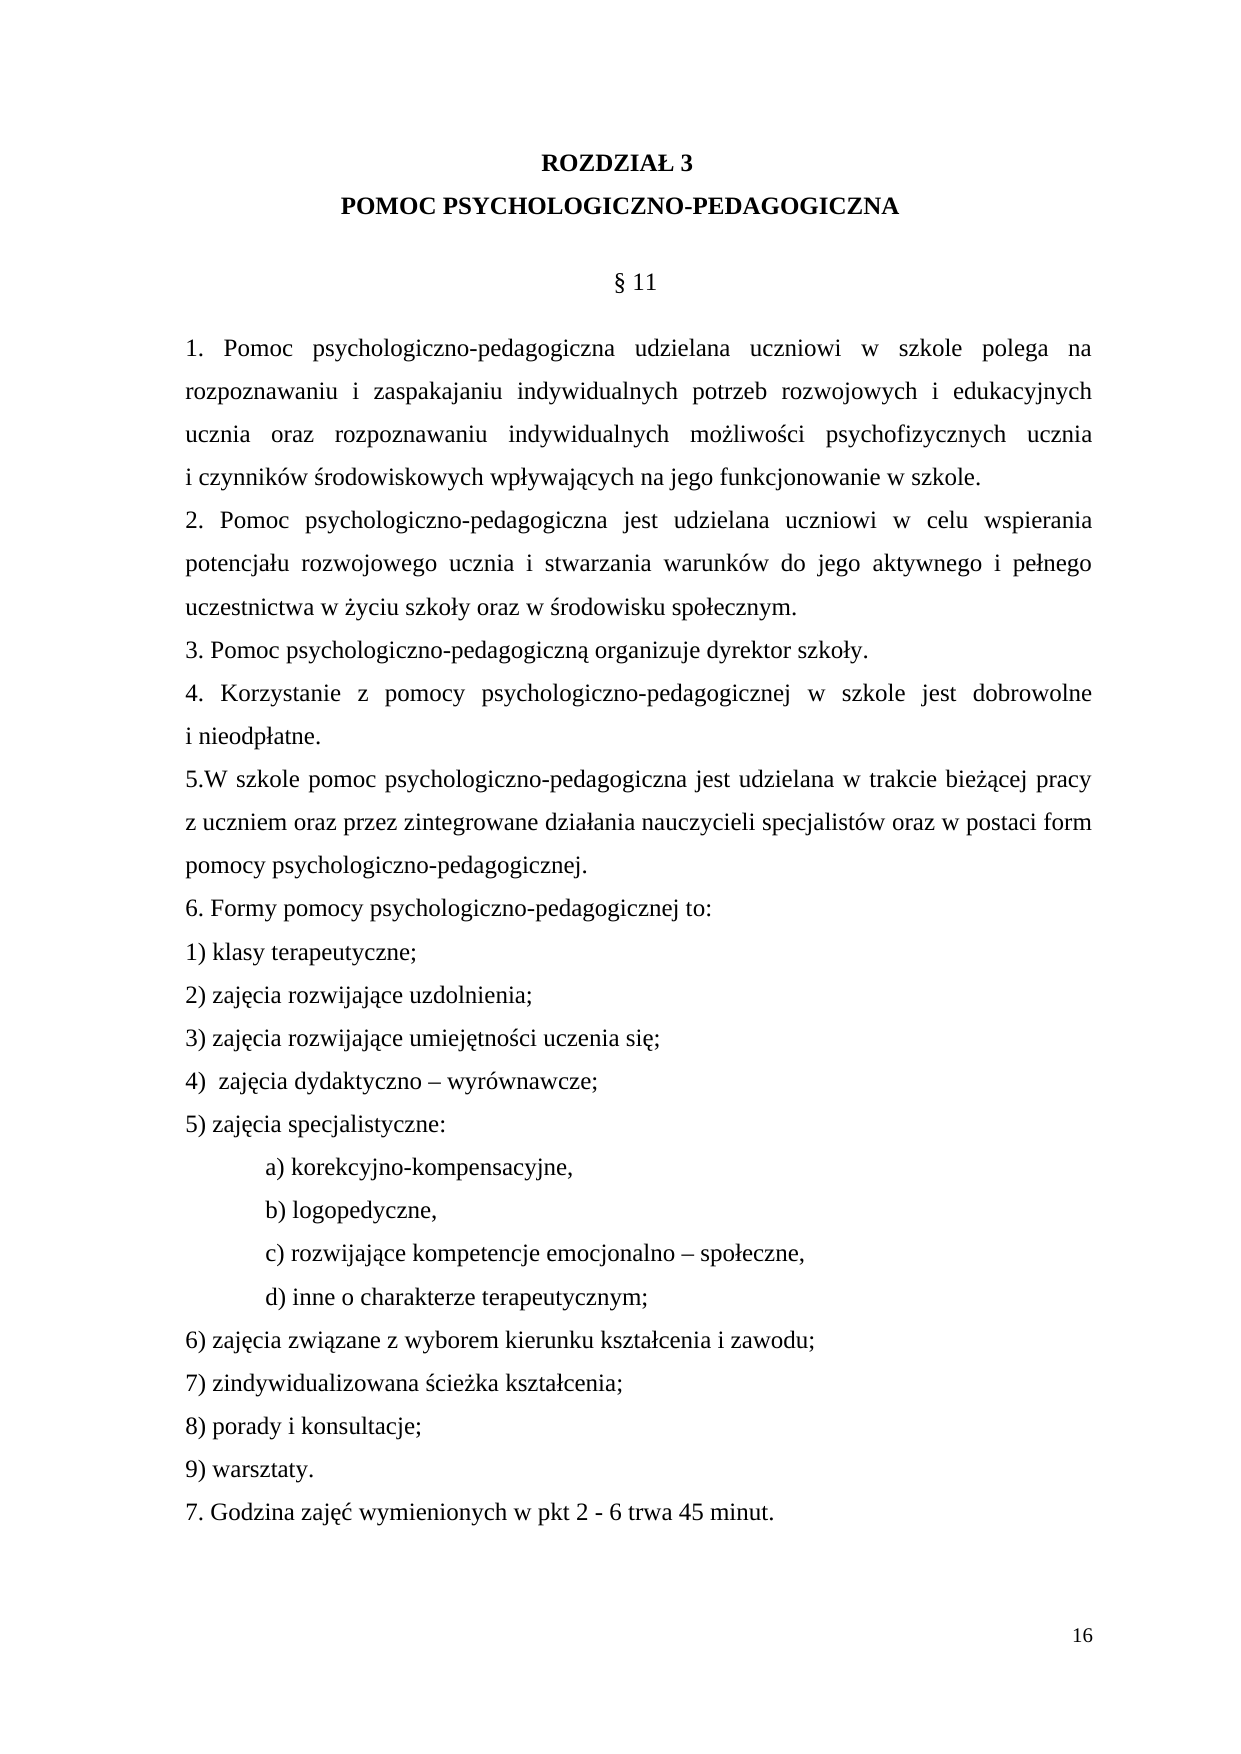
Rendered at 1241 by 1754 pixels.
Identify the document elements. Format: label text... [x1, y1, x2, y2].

text 3) zajęcia rozwijające umiejętności uczenia się; [185, 1023, 1093, 1052]
text d) inne o charakterze terapeutycznym; [221, 1282, 1093, 1310]
text 3. Pomoc psychologiczno-pedagogiczną organizuje dyrektor szkoły. [185, 635, 1093, 663]
text 5) zajęcia specjalistyczne: [185, 1109, 1093, 1138]
text ROZDZIAŁ 3 POMOC PSYCHOLOGICZNO-PEDAGOGICZNA [148, 148, 1093, 219]
text 8) porady i konsultacje; [185, 1411, 1093, 1440]
text 2) zajęcia rozwijające uzdolnienia; [185, 980, 1093, 1008]
text 1) klasy terapeutyczne; [185, 937, 1093, 965]
text c) rozwijające kompetencje emocjonalno – społeczne, [221, 1238, 1093, 1267]
text 7) zindywidualizowana ścieżka kształcenia; [185, 1368, 1093, 1397]
text 4) zajęcia dydaktyczno – wyrównawcze; [185, 1066, 1093, 1095]
text a) korekcyjno-kompensacyjne, [221, 1152, 1093, 1181]
text 4. Korzystanie z pomocy psychologiczno-pedagogicznej w szkole jest dobrowolne i nieodpłatne. [185, 678, 1093, 750]
text 9) warsztaty. [185, 1454, 1093, 1483]
text b) logopedyczne, [221, 1195, 1093, 1224]
text 6) zajęcia związane z wyborem kierunku kształcenia i zawodu; [185, 1325, 1093, 1353]
text 2. Pomoc psychologiczno-pedagogiczna jest udzielana uczniowi w celu wspierania potencjału rozwojowego ucznia i stwarzania warunków do jego aktywnego i pełnego uczestnictwa w życiu szkoły oraz w środowisku społecznym. [185, 505, 1093, 620]
text 5.W szkole pomoc psychologiczno-pedagogiczna jest udzielana w trakcie bieżącej pracy z uczniem oraz przez zintegrowane działania nauczycieli specjalistów oraz w postaci form pomocy psychologiczno-pedagogicznej. [185, 764, 1093, 879]
text 7. Godzina zajęć wymienionych w pkt 2 - 6 trwa 45 minut. [185, 1497, 1093, 1526]
text § 11 [178, 267, 1093, 296]
text 1. Pomoc psychologiczno-pedagogiczna udzielana uczniowi w szkole polega na rozpoznawaniu i zaspakajaniu indywidualnych potrzeb rozwojowych i edukacyjnych ucznia oraz rozpoznawaniu indywidualnych możliwości psychofizycznych ucznia i czynników środowiskowych wpływających na jego funkcjonowanie w szkole. [185, 333, 1093, 491]
text 6. Formy pomocy psychologiczno-pedagogicznej to: [185, 893, 1093, 922]
